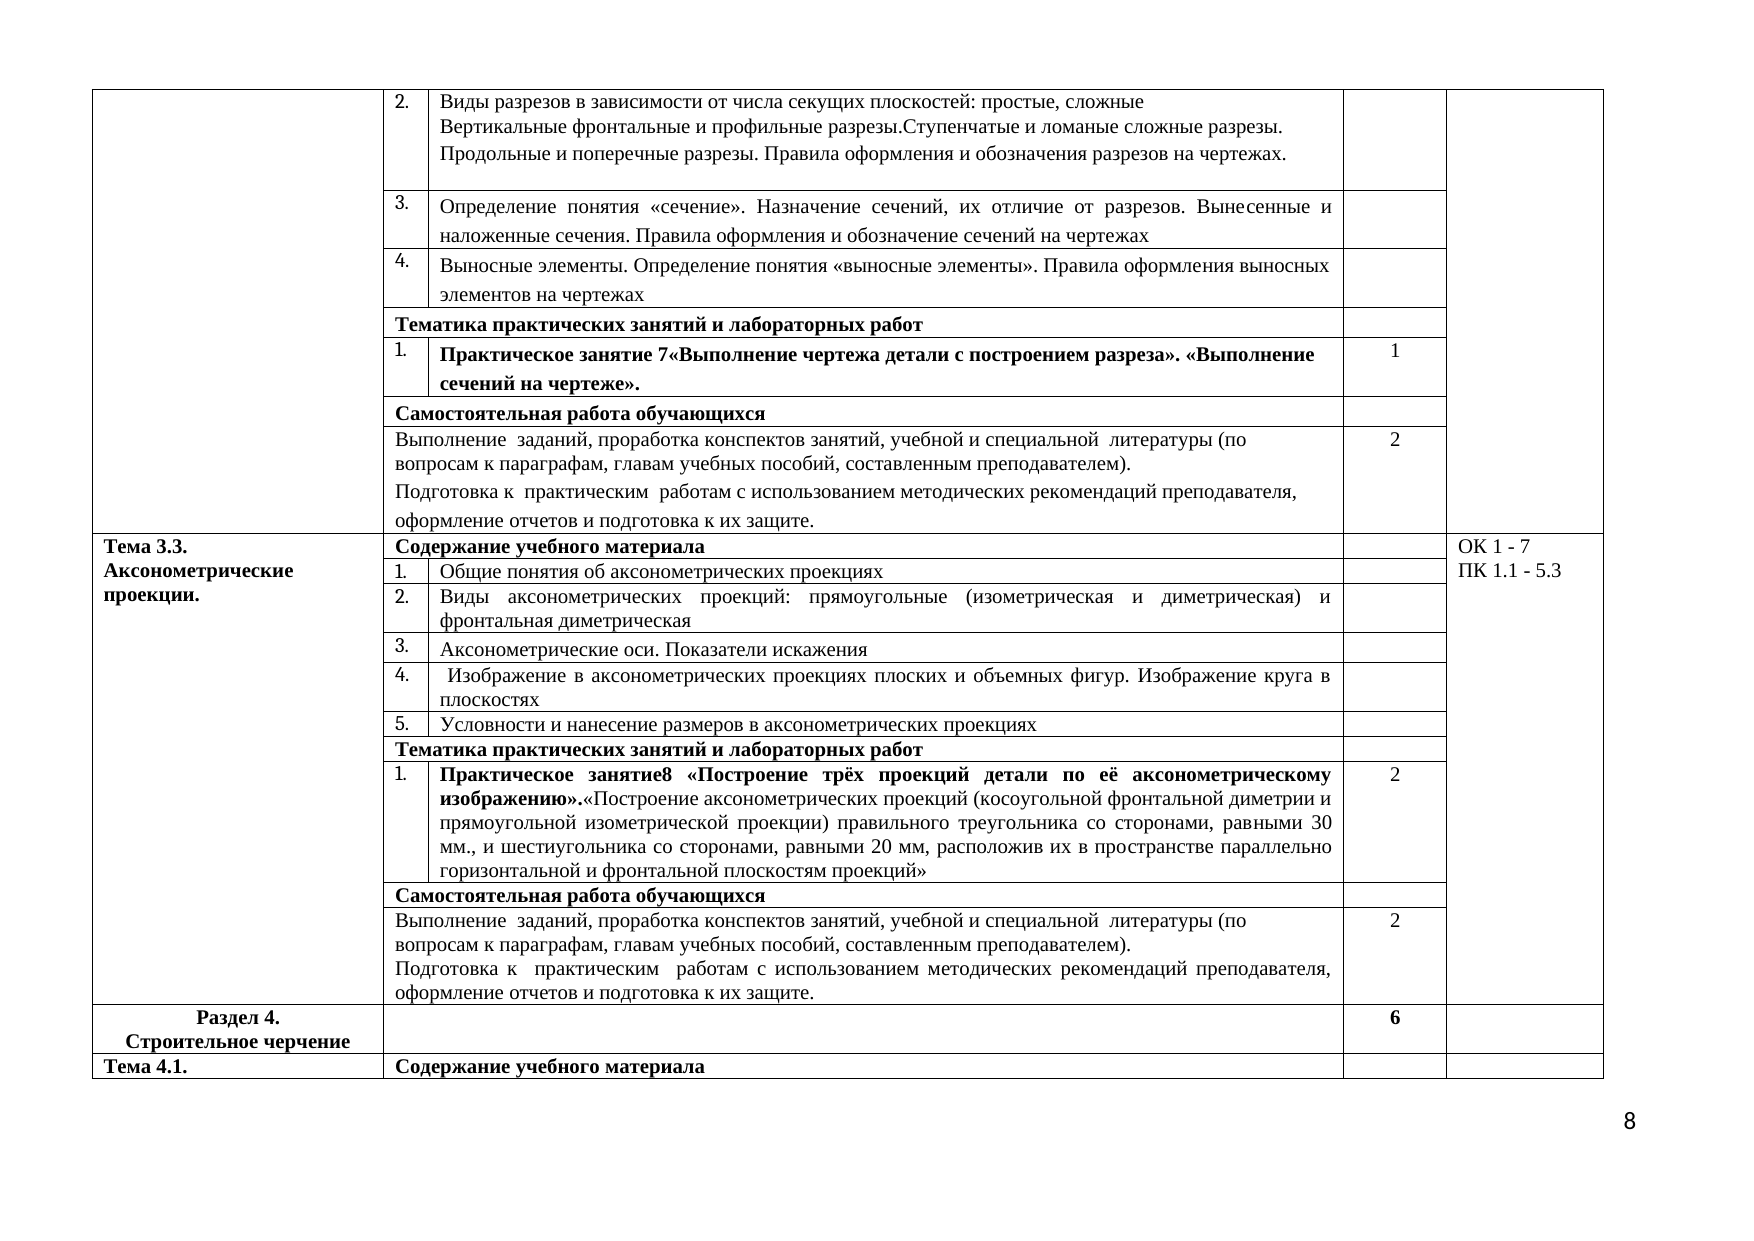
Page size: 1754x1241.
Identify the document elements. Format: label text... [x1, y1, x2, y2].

table_cell ОК 1 - 7 ПК 1.1 - 5.3 [1447, 534, 1603, 1004]
table_cell 2 [1344, 908, 1446, 1004]
table_cell Практическое занятие 7«Выполнение чертежа детали с построением разреза». «Выполнение сечений на чертеже». [429, 338, 1343, 396]
table_cell [1344, 883, 1446, 907]
table_cell Практическое занятие8 «Построение трёх проекций детали по её аксонометрическому изображению».«Построение аксонометрических проекций (косоугольной фронтальной диметрии и прямоугольной изометрической проекции) правильного треугольника со сторонами, равными 30 мм., и шестиугольника со сторонами, равными 20 мм, расположив их в пространстве параллельно горизонтальной и фронтальной плоскостям проекций» [429, 762, 1343, 882]
table_cell Самостоятельная работа обучающихся [384, 883, 1343, 907]
table_cell [1344, 397, 1446, 426]
table_cell [1447, 1005, 1603, 1053]
table_cell Определение понятия «сечение». Назначение сечений, их отличие от разрезов. Вынесенные и наложенные сечения. Правила оформления и обозначение сечений на чертежах [429, 191, 1343, 248]
table_cell Содержание учебного материала [384, 534, 1343, 558]
table_cell [384, 1005, 1343, 1053]
table_cell [1344, 559, 1446, 583]
table_cell Виды разрезов в зависимости от числа секущих плоскостей: простые, сложные Вертикальные фронтальные и профильные разрезы.Ступенчатые и ломаные сложные разрезы. Продольные и поперечные разрезы. Правила оформления и обозначения разрезов на чертежах. [429, 90, 1343, 190]
table_cell Общие понятия об аксонометрических проекциях [429, 559, 1343, 583]
table_cell 2 [1344, 762, 1446, 882]
table_cell [1344, 737, 1446, 761]
table_cell 1. [384, 338, 428, 396]
table_cell 2 [1344, 427, 1446, 533]
table_cell [1447, 1054, 1603, 1078]
table_cell Тематика практических занятий и лабораторных работ [384, 737, 1343, 761]
table_cell 3. [384, 191, 428, 248]
table_cell 1. [384, 559, 428, 583]
table_cell Тема 3.3. Аксонометрические проекции. [93, 534, 383, 1004]
table_cell Тематика практических занятий и лабораторных работ [384, 308, 1343, 337]
table_cell [1344, 712, 1446, 736]
table_cell Аксонометрические оси. Показатели искажения [429, 633, 1343, 662]
table_cell Выполнение заданий, проработка конспектов занятий, учебной и специальной литературы (по вопросам к параграфам, главам учебных пособий, составленным преподавателем). Подготовка к практическим работам с использованием методических рекомендаций преподавателя, оформление отчетов и подготовка к их защите. [384, 427, 1343, 533]
table_cell [1344, 90, 1446, 190]
table_cell Раздел 4. Строительное черчение [93, 1005, 383, 1053]
table_cell 3. [384, 633, 428, 662]
table_cell [1344, 663, 1446, 711]
table_cell 2. [384, 584, 428, 632]
table_cell [1344, 191, 1446, 248]
table_cell Выносные элементы. Определение понятия «выносные элементы». Правила оформления выносных элементов на чертежах [429, 249, 1343, 307]
table_cell 4. [384, 663, 428, 711]
table_cell 5. [384, 712, 428, 736]
table_cell Выполнение заданий, проработка конспектов занятий, учебной и специальной литературы (по вопросам к параграфам, главам учебных пособий, составленным преподавателем). Подготовка к практическим работам с использованием методических рекомендаций преподавателя, оформление отчетов и подготовка к их защите. [384, 908, 1343, 1004]
table_cell [1344, 584, 1446, 632]
table_cell [1447, 90, 1603, 533]
table_cell Виды аксонометрических проекций: прямоугольные (изометрическая и диметрическая) и фронтальная диметрическая [429, 584, 1343, 632]
table_cell [1344, 633, 1446, 662]
table_cell 1 [1344, 338, 1446, 396]
table_cell 2. [384, 90, 428, 190]
table_cell 1. [384, 762, 428, 882]
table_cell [93, 1054, 383, 1078]
table_cell Изображение в аксонометрических проекциях плоских и объемных фигур. Изображение круга в плоскостях [429, 663, 1343, 711]
table_cell [1344, 1054, 1446, 1078]
table_cell [1344, 249, 1446, 307]
table_cell Содержание учебного материала [384, 1054, 1343, 1078]
table_cell Условности и нанесение размеров в аксонометрических проекциях [429, 712, 1343, 736]
table_cell 6 [1344, 1005, 1446, 1053]
table_cell Самостоятельная работа обучающихся [384, 397, 1343, 426]
table_cell [1344, 308, 1446, 337]
table_cell [1344, 534, 1446, 558]
table_cell 4. [384, 249, 428, 307]
